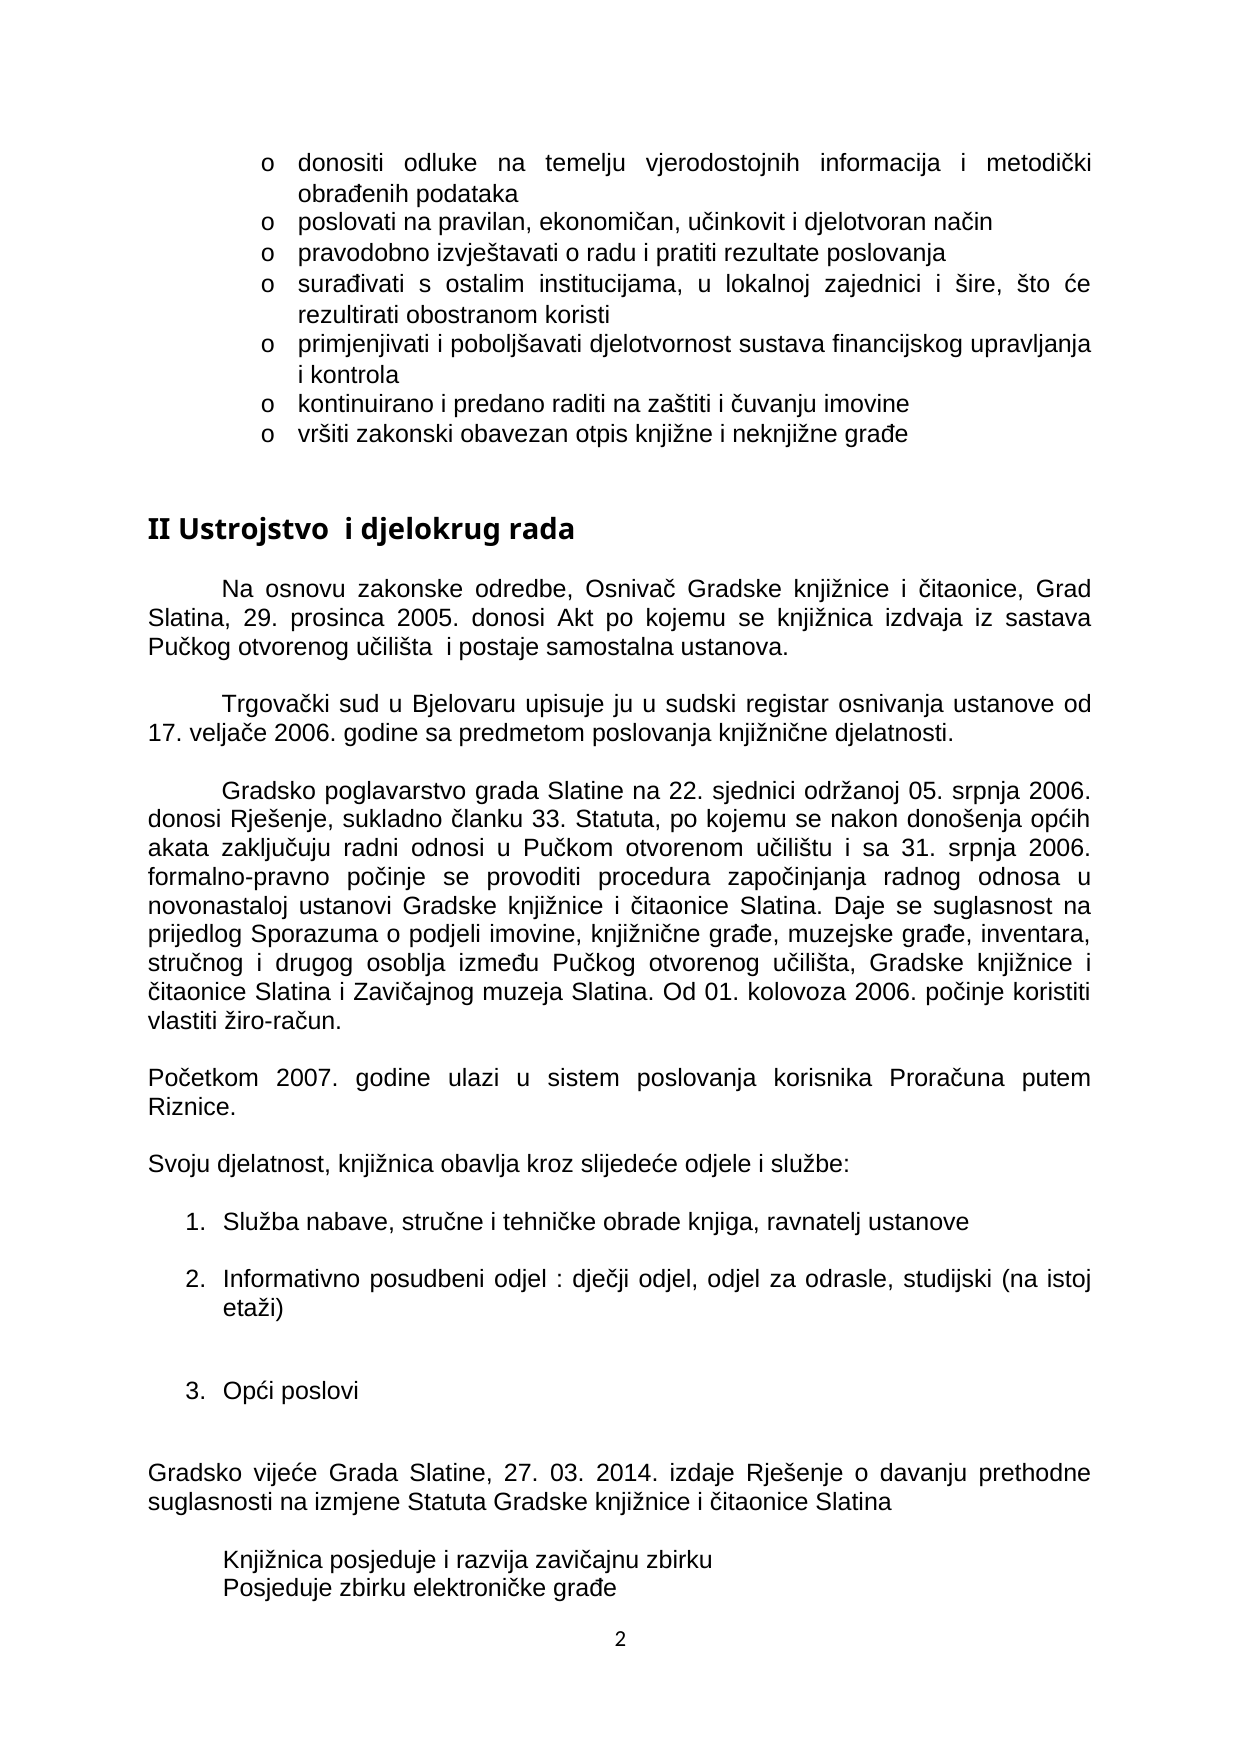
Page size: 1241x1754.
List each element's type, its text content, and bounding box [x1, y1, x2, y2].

text II Ustrojstvo i djelokrug rada [148, 508, 1093, 548]
list donositi odluke na temelju vjerodostojnih informacija i metodički obrađenih podataka [260, 148, 1093, 207]
list surađivati s ostalim institucijama, u lokalnoj zajednici i šire, što će rezultirati obostranom koristi [260, 269, 1093, 329]
text Svoju djelatnost, knjižnica obavlja kroz slijedeće odjele i službe: [148, 1149, 1093, 1178]
list pravodobno izvještavati o radu i pratiti rezultate poslovanja [260, 238, 1093, 269]
text Posjeduje zbirku elektroničke građe [223, 1573, 1093, 1602]
list Služba nabave, stručne i tehničke obrade knjiga, ravnatelj ustanove [185, 1207, 1093, 1236]
list Informativno posudbeni odjel : dječji odjel, odjel za odrasle, studijski (na istoj etaži) [185, 1264, 1093, 1322]
list primjenjivati i poboljšavati djelotvornost sustava financijskog upravljanja i kontrola [260, 329, 1093, 388]
text Gradsko poglavarstvo grada Slatine na 22. sjednici održanoj 05. srpnja 2006. donosi Rješenje, sukladno članku 33. Statuta, po kojemu se nakon donošenja općih akata zaključuju radni odnosi u Pučkom otvorenom učilištu i sa 31. srpnja 2006. formalno-pravno počinje se provoditi procedura započinjanja radnog odnosa u novonastaloj ustanovi Gradske knjižnice i čitaonice Slatina. Daje se suglasnost na prijedlog Sporazuma o podjeli imovine, knjižnične građe, muzejske građe, inventara, stručnog i drugog osoblja između Pučkog otvorenog učilišta, Gradske knjižnice i čitaonice Slatina i Zavičajnog muzeja Slatina. Od 01. kolovoza 2006. počinje koristiti vlastiti žiro-račun. [148, 776, 1093, 1034]
list kontinuirano i predano raditi na zaštiti i čuvanju imovine [260, 388, 1093, 419]
list vršiti zakonski obavezan otpis knjižne i neknjižne građe [260, 419, 1093, 450]
list Opći poslovi [185, 1376, 1093, 1404]
text Knjižnica posjeduje i razvija zavičajnu zbirku [223, 1544, 1093, 1573]
text Trgovački sud u Bjelovaru upisuje ju u sudski registar osnivanja ustanove od 17. veljače 2006. godine sa predmetom poslovanja knjižnične djelatnosti. [148, 689, 1093, 747]
text Početkom 2007. godine ulazi u sistem poslovanja korisnika Proračuna putem Riznice. [148, 1063, 1093, 1121]
text Na osnovu zakonske odredbe, Osnivač Gradske knjižnice i čitaonice, Grad Slatina, 29. prosinca 2005. donosi Akt po kojemu se knjižnica izdvaja iz sastava Pučkog otvorenog učilišta i postaje samostalna ustanova. [148, 574, 1093, 661]
list poslovati na pravilan, ekonomičan, učinkovit i djelotvoran način [260, 207, 1093, 238]
text Gradsko vijeće Grada Slatine, 27. 03. 2014. izdaje Rješenje o davanju prethodne suglasnosti na izmjene Statuta Gradske knjižnice i čitaonice Slatina [148, 1458, 1093, 1516]
